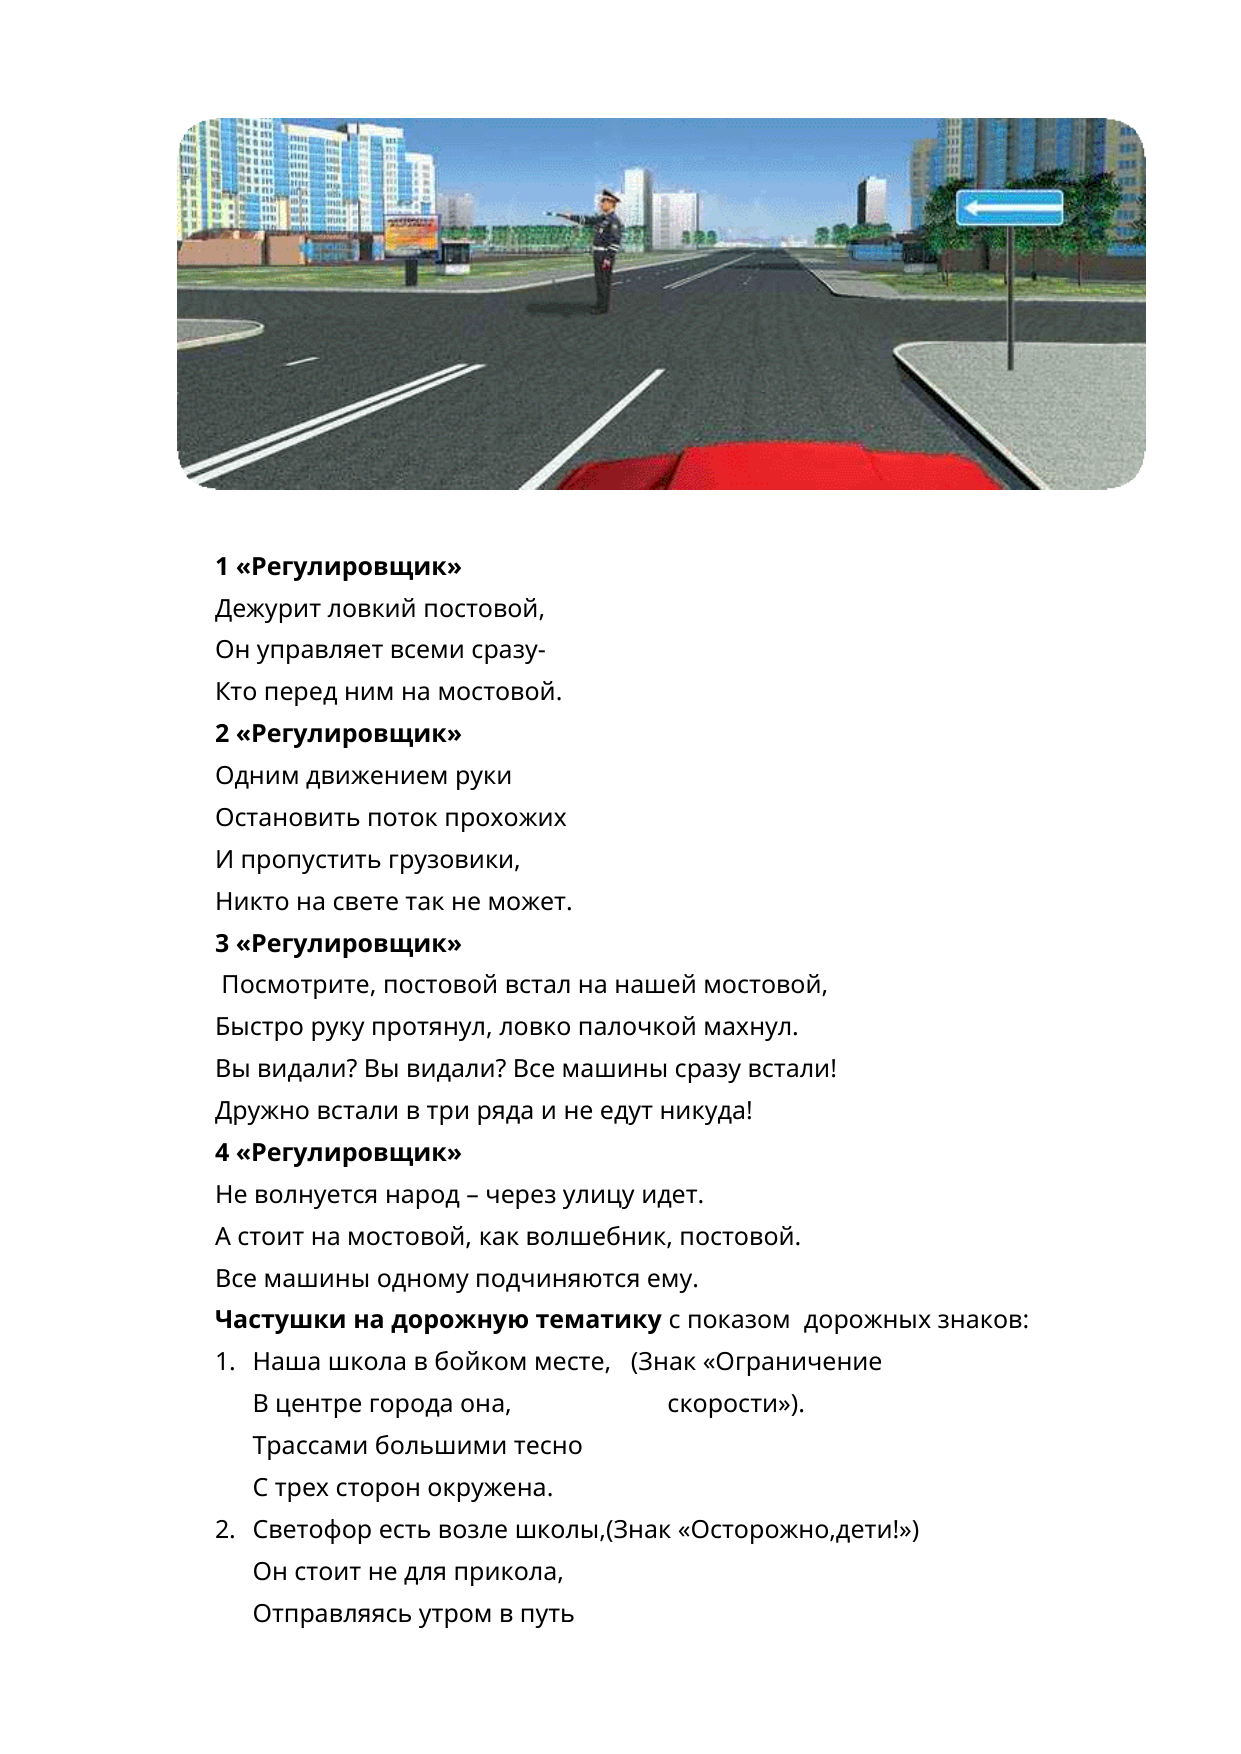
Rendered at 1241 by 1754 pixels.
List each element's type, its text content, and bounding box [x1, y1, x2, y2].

text Остановить поток прохожих [177, 800, 1152, 834]
text И пропустить грузовики, [177, 842, 1152, 876]
text С трех сторон окружена. [252, 1470, 1152, 1504]
text Вы видали? Вы видали? Все машины сразу встали! [177, 1051, 1152, 1085]
list Наша школа в бойком месте, (Знак «Ограничение [215, 1344, 1152, 1378]
text Отправляясь утром в путь [252, 1595, 1152, 1629]
text Одним движением руки [177, 758, 1152, 792]
text Кто перед ним на мостовой. [177, 674, 1152, 708]
text Он управляет всеми сразу- [177, 632, 1152, 666]
text Трассами большими тесно [252, 1428, 1152, 1462]
list Светофор есть возле школы,(Знак «Осторожно,дети!») [215, 1512, 1152, 1546]
text 3 «Регулировщик» [177, 925, 1152, 959]
text Посмотрите, постовой встал на нашей мостовой, [177, 967, 1152, 1001]
text Дружно встали в три ряда и не едут никуда! [177, 1093, 1152, 1127]
picture [177, 118, 1146, 490]
text В центре города она, скорости»). [252, 1386, 1152, 1420]
text Быстро руку протянул, ловко палочкой махнул. [177, 1009, 1152, 1043]
text 4 «Регулировщик» [177, 1135, 1152, 1169]
text А стоит на мостовой, как волшебник, постовой. [177, 1218, 1152, 1252]
text Никто на свете так не может. [177, 883, 1152, 917]
text Он стоит не для прикола, [252, 1553, 1152, 1587]
text Не волнуется народ – через улицу идет. [177, 1177, 1152, 1211]
text Частушки на дорожную тематику с показом дорожных знаков: [177, 1302, 1152, 1336]
text Дежурит ловкий постовой, [177, 590, 1152, 624]
text 2 «Регулировщик» [177, 716, 1152, 750]
text Все машины одному подчиняются ему. [177, 1260, 1152, 1294]
text 1 «Регулировщик» [177, 548, 1152, 582]
